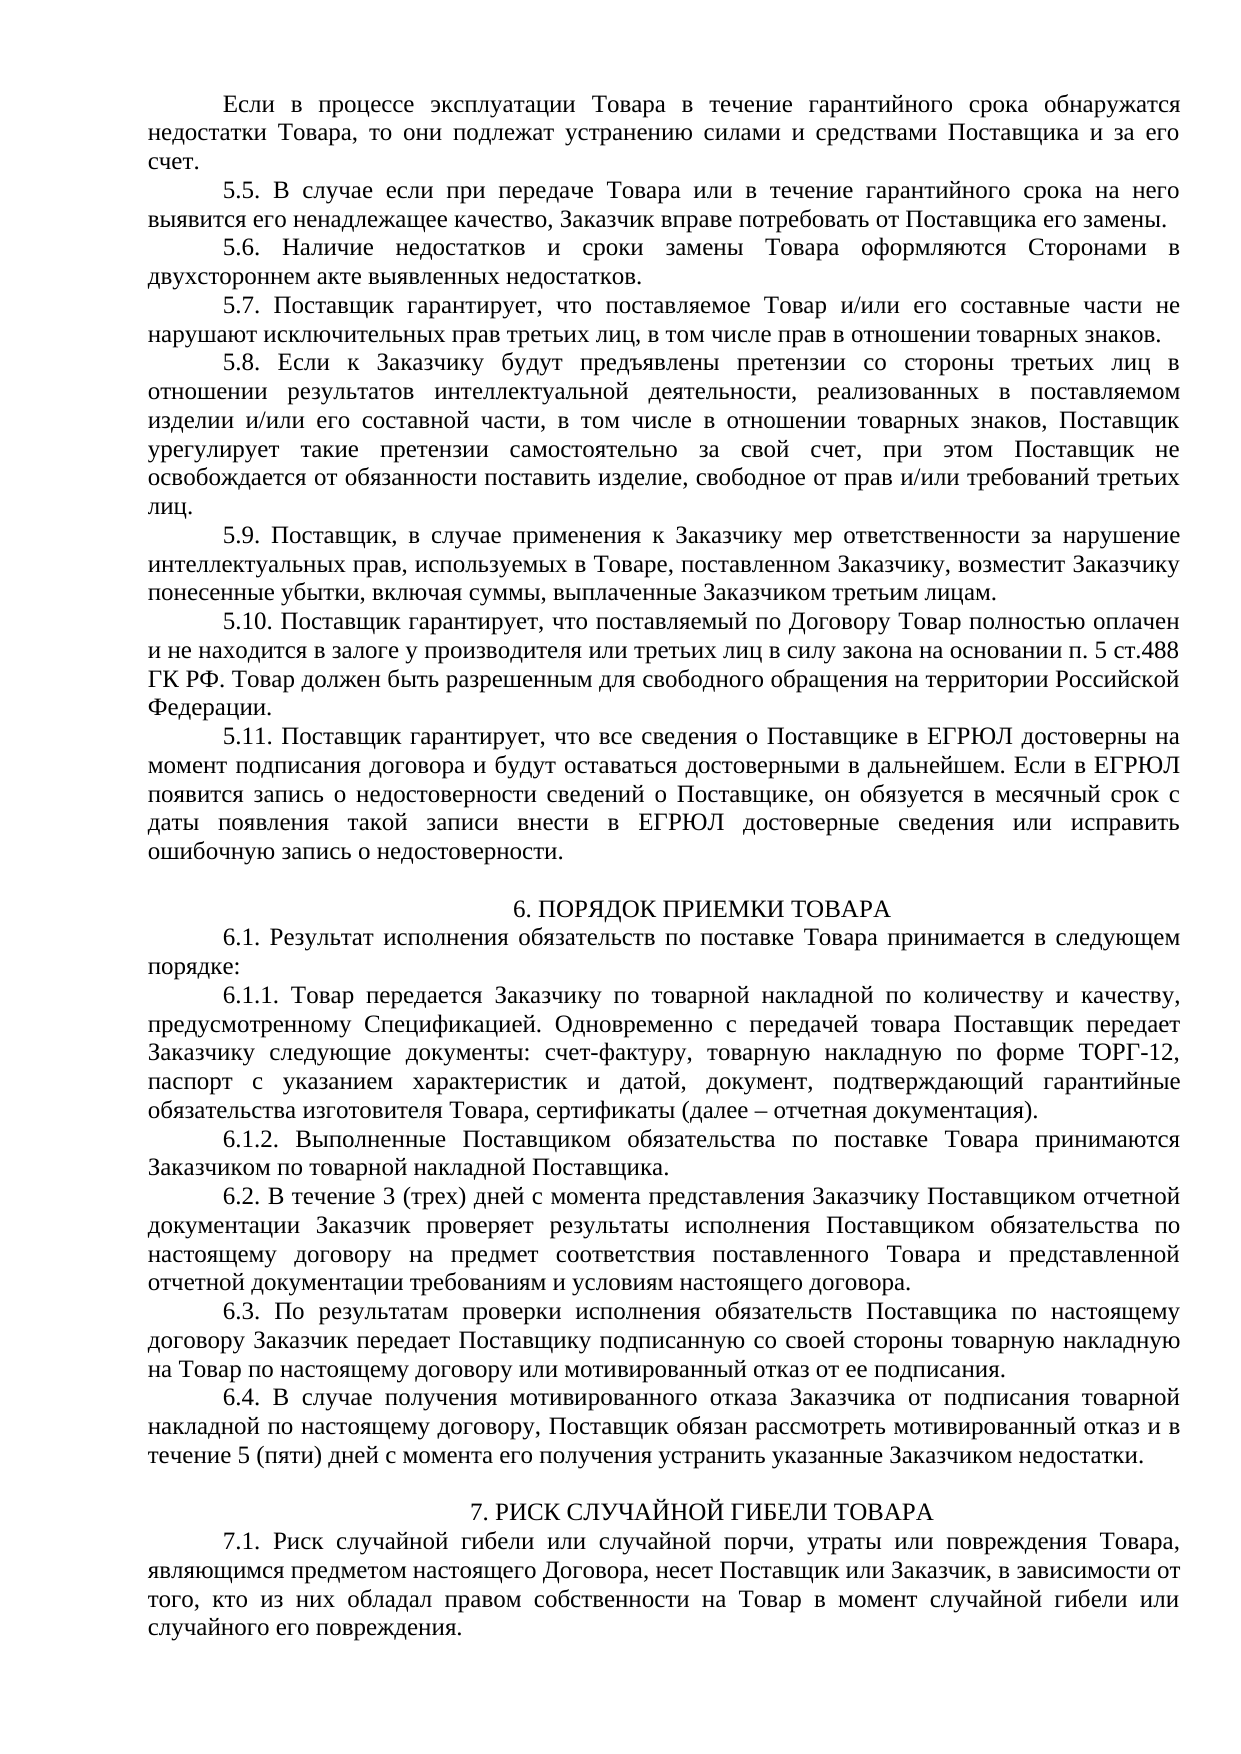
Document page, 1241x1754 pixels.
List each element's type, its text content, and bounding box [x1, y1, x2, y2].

text 6.1.2. Выполненные Поставщиком обязательства по поставке Товара принимаются Заказчиком по товарной накладной Поставщика. [148, 1124, 1181, 1181]
text 7. РИСК СЛУЧАЙНОЙ ГИБЕЛИ ТОВАРА [148, 1497, 1181, 1526]
text 6.1. Результат исполнения обязательств по поставке Товара принимается в следующем порядке: [148, 922, 1181, 980]
text 6.4. В случае получения мотивированного отказа Заказчика от подписания товарной накладной по настоящему договору, Поставщик обязан рассмотреть мотивированный отказ и в течение 5 (пяти) дней с момента его получения устранить указанные Заказчиком недостатки. [148, 1382, 1181, 1469]
text 5.9. Поставщик, в случае применения к Заказчику мер ответственности за нарушение интеллектуальных прав, используемых в Товаре, поставленном Заказчику, возместит Заказчику понесенные убытки, включая суммы, выплаченные Заказчиком третьим лицам. [148, 520, 1181, 606]
text 5.6. Наличие недостатков и сроки замены Товара оформляются Сторонами в двухстороннем акте выявленных недостатков. [148, 232, 1181, 290]
text 5.7. Поставщик гарантирует, что поставляемое Товар и/или его составные части не нарушают исключительных прав третьих лиц, в том числе прав в отношении товарных знаков. [148, 290, 1181, 347]
text 7.1. Риск случайной гибели или случайной порчи, утраты или повреждения Товара, являющимся предметом настоящего Договора, несет Поставщик или Заказчик, в зависимости от того, кто из них обладал правом собственности на Товар в момент случайной гибели или случайного его повреждения. [148, 1526, 1181, 1641]
text Если в процессе эксплуатации Товара в течение гарантийного срока обнаружатся недостатки Товара, то они подлежат устранению силами и средствами Поставщика и за его счет. [148, 89, 1181, 175]
text 5.10. Поставщик гарантирует, что поставляемый по Договору Товар полностью оплачен и не находится в залоге у производителя или третьих лиц в силу закона на основании п. 5 ст.488 ГК РФ. Товар должен быть разрешенным для свободного обращения на территории Российской Федерации. [148, 606, 1181, 721]
text 6.3. По результатам проверки исполнения обязательств Поставщика по настоящему договору Заказчик передает Поставщику подписанную со своей стороны товарную накладную на Товар по настоящему договору или мотивированный отказ от ее подписания. [148, 1296, 1181, 1382]
text 6.2. В течение 3 (трех) дней с момента представления Заказчику Поставщиком отчетной документации Заказчик проверяет результаты исполнения Поставщиком обязательства по настоящему договору на предмет соответствия поставленного Товара и представленной отчетной документации требованиям и условиям настоящего договора. [148, 1181, 1181, 1296]
text 5.8. Если к Заказчику будут предъявлены претензии со стороны третьих лиц в отношении результатов интеллектуальной деятельности, реализованных в поставляемом изделии и/или его составной части, в том числе в отношении товарных знаков, Поставщик урегулирует такие претензии самостоятельно за свой счет, при этом Поставщик не освобождается от обязанности поставить изделие, свободное от прав и/или требований третьих лиц. [148, 347, 1181, 520]
text 5.11. Поставщик гарантирует, что все сведения о Поставщике в ЕГРЮЛ достоверны на момент подписания договора и будут оставаться достоверными в дальнейшем. Если в ЕГРЮЛ появится запись о недостоверности сведений о Поставщике, он обязуется в месячный срок с даты появления такой записи внести в ЕГРЮЛ достоверные сведения или исправить ошибочную запись о недостоверности. [148, 721, 1181, 865]
text 5.5. В случае если при передаче Товара или в течение гарантийного срока на него выявится его ненадлежащее качество, Заказчик вправе потребовать от Поставщика его замены. [148, 175, 1181, 232]
text 6.1.1. Товар передается Заказчику по товарной накладной по количеству и качеству, предусмотренному Спецификацией. Одновременно с передачей товара Поставщик передает Заказчику следующие документы: счет-фактуру, товарную накладную по форме ТОРГ-12, паспорт с указанием характеристик и датой, документ, подтверждающий гарантийные обязательства изготовителя Товара, сертификаты (далее – отчетная документация). [148, 980, 1181, 1124]
text 6. ПОРЯДОК ПРИЕМКИ ТОВАРА [148, 894, 1181, 922]
